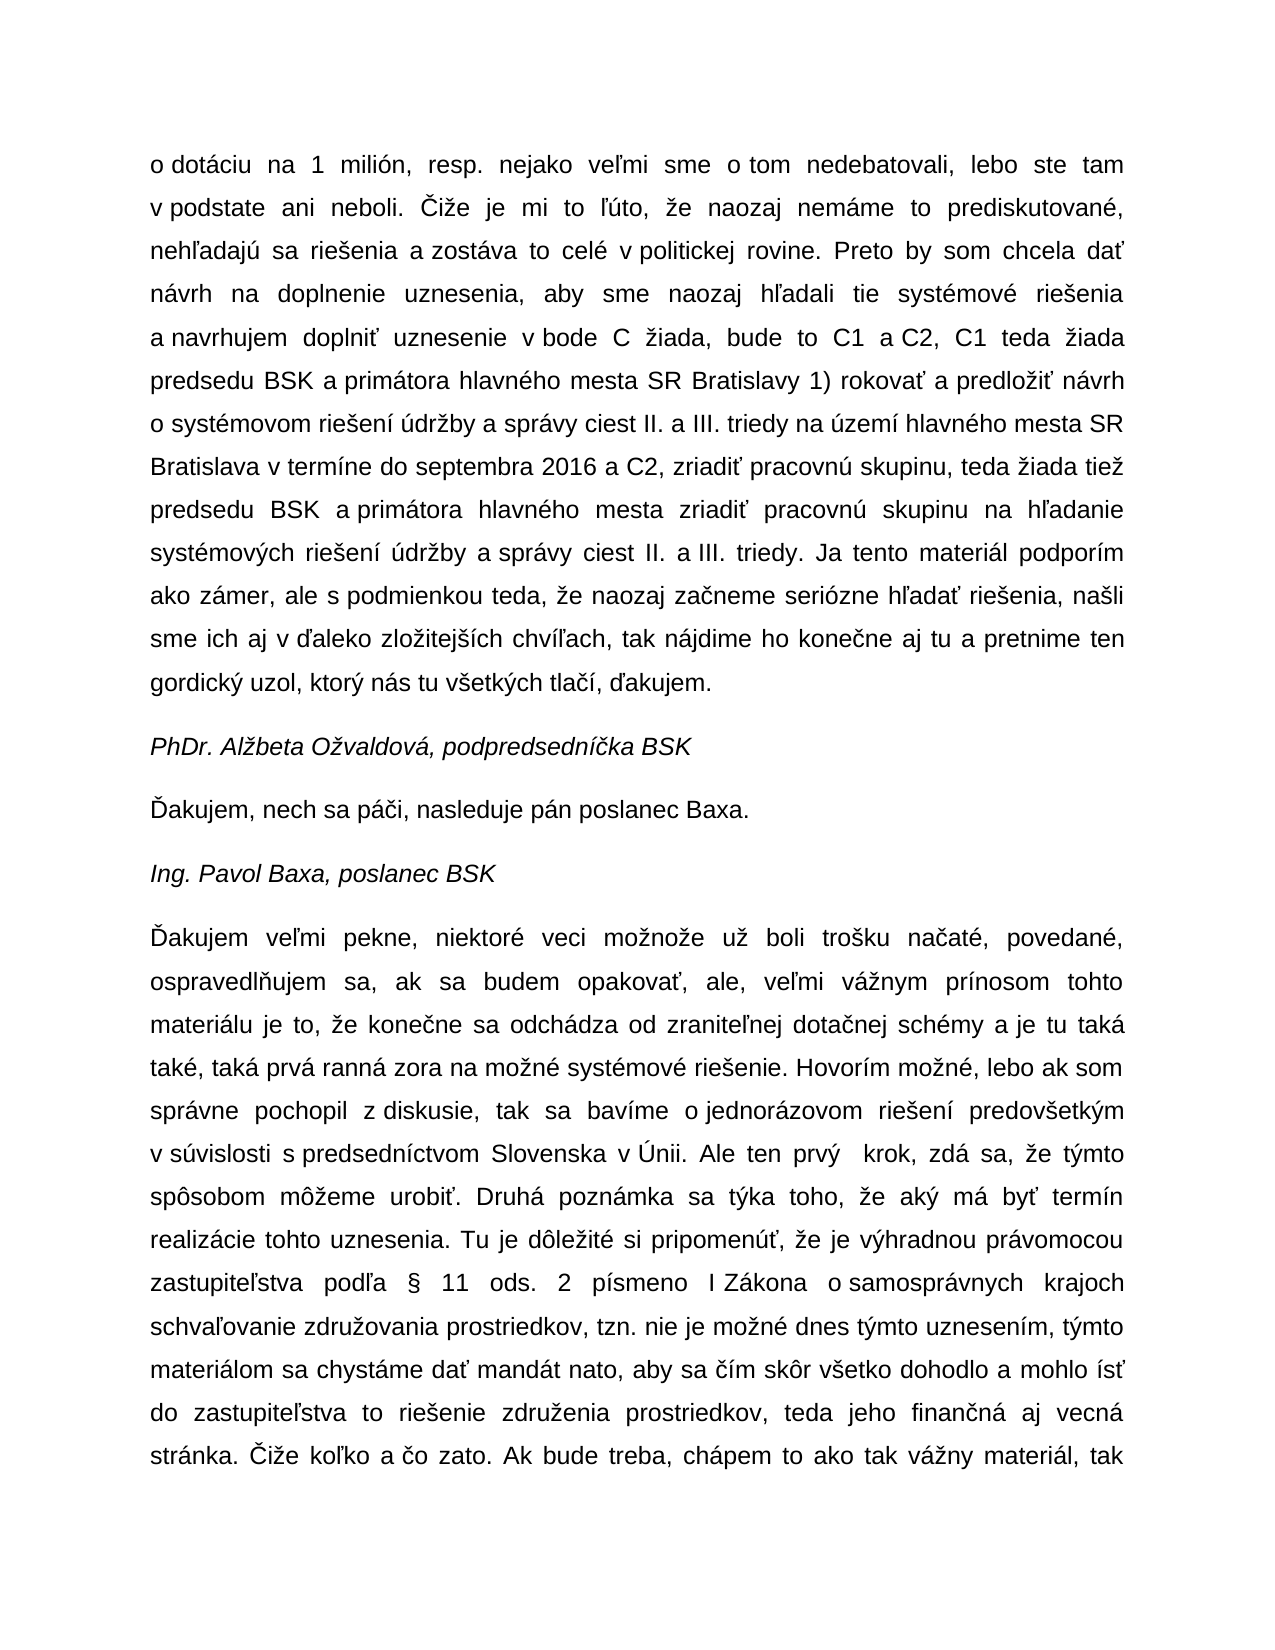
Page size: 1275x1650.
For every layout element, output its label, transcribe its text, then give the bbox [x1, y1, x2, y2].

text Ing. Pavol Baxa, poslanec BSK [150, 859, 1125, 888]
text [150, 923, 1125, 1469]
text Ďakujem, nech sa páči, nasleduje pán poslanec Baxa. [150, 795, 1125, 824]
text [150, 150, 1125, 696]
text PhDr. Alžbeta Ožvaldová, podpredsedníčka BSK [150, 731, 1125, 760]
